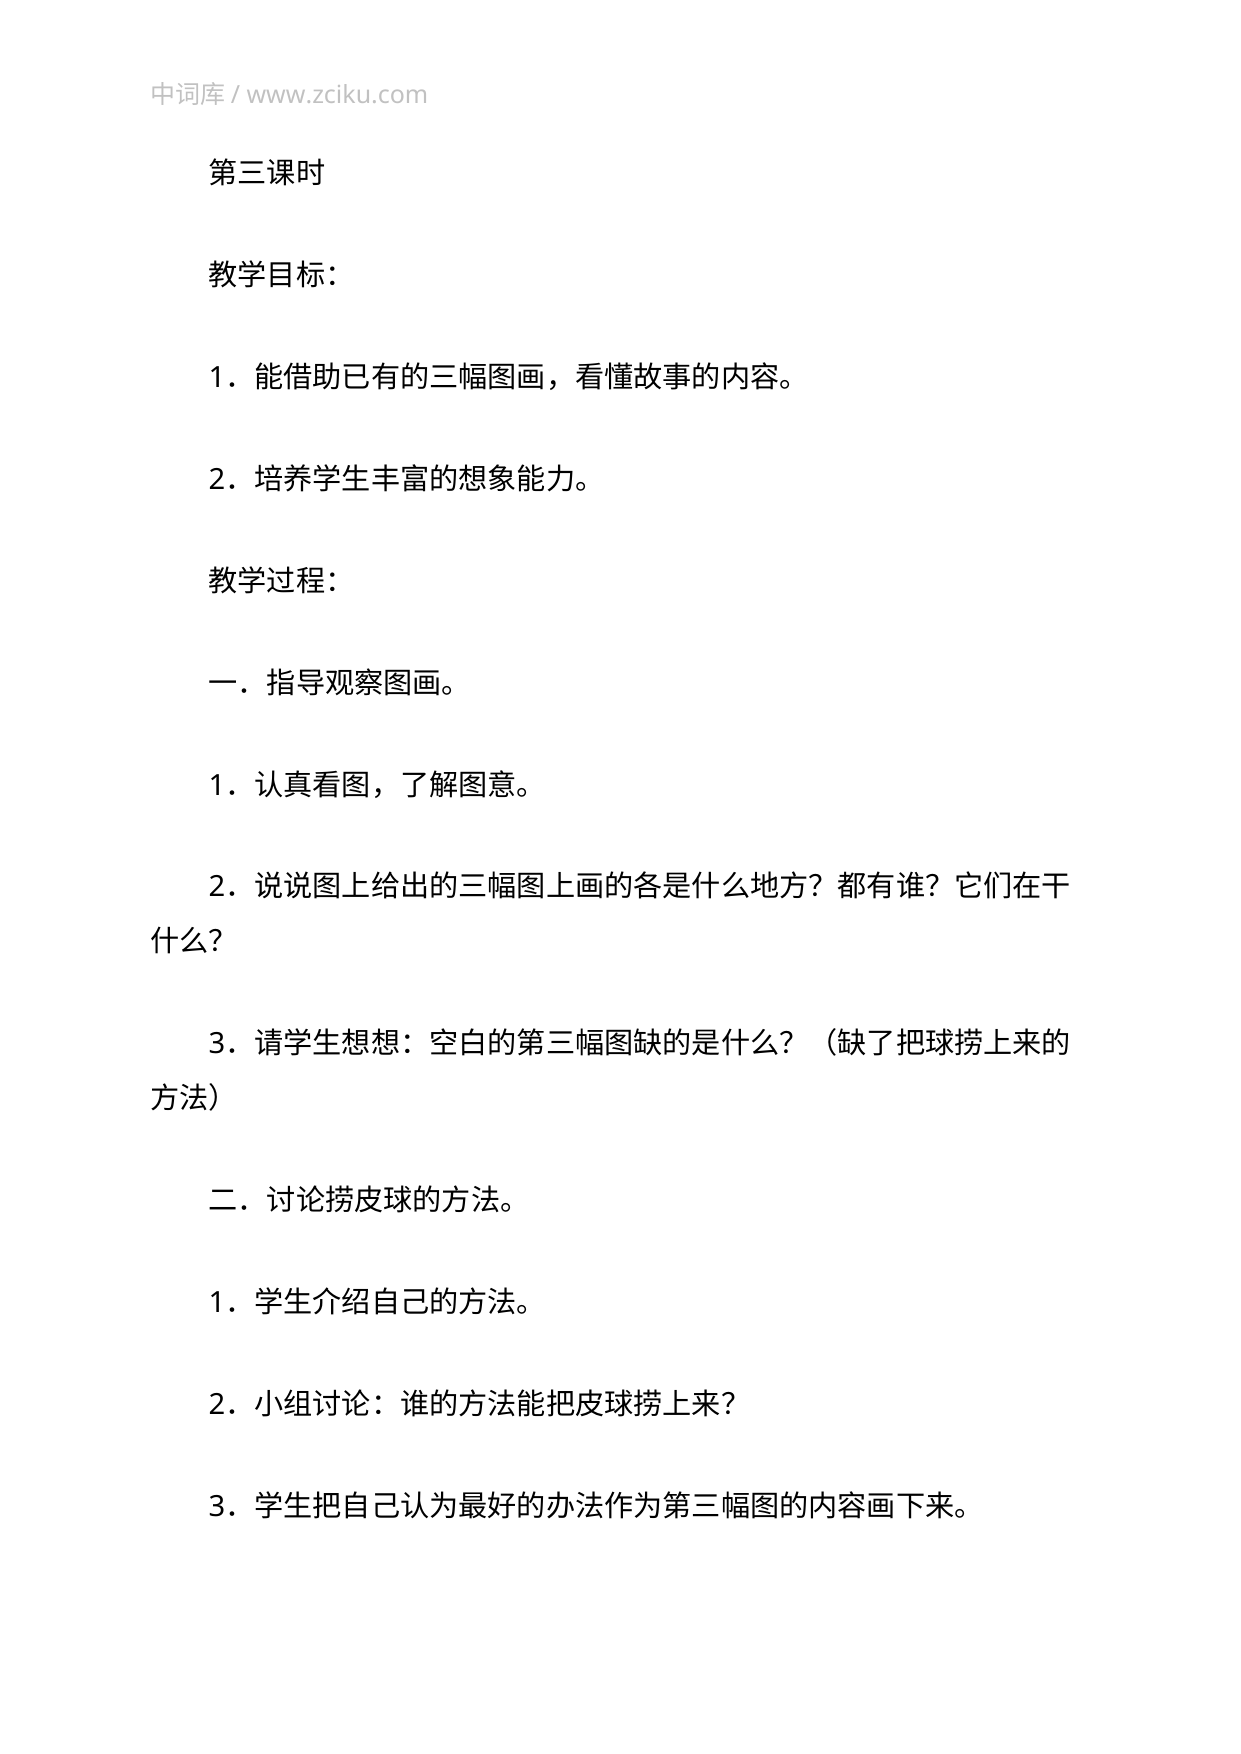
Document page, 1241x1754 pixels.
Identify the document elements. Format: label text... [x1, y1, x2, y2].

text 教学过程： [150, 557, 1090, 600]
text 二．讨论捞皮球的方法。 [150, 1177, 1090, 1219]
text 2．说说图上给出的三幅图上画的各是什么地方？都有谁？它们在干什么？ [150, 863, 1090, 960]
text 3．请学生想想：空白的第三幅图缺的是什么？（缺了把球捞上来的方法） [150, 1020, 1090, 1117]
text 3．学生把自己认为最好的办法作为第三幅图的内容画下来。 [150, 1482, 1090, 1525]
text 1．认真看图，了解图意。 [150, 761, 1090, 803]
text 2．小组讨论：谁的方法能把皮球捞上来？ [150, 1380, 1090, 1423]
text 2．培养学生丰富的想象能力。 [150, 456, 1090, 498]
text 1．能借助已有的三幅图画，看懂故事的内容。 [150, 353, 1090, 396]
text 第三课时 [150, 150, 1090, 192]
text 1．学生介绍自己的方法。 [150, 1278, 1090, 1321]
text 教学目标： [150, 252, 1090, 294]
text 一．指导观察图画。 [150, 659, 1090, 702]
